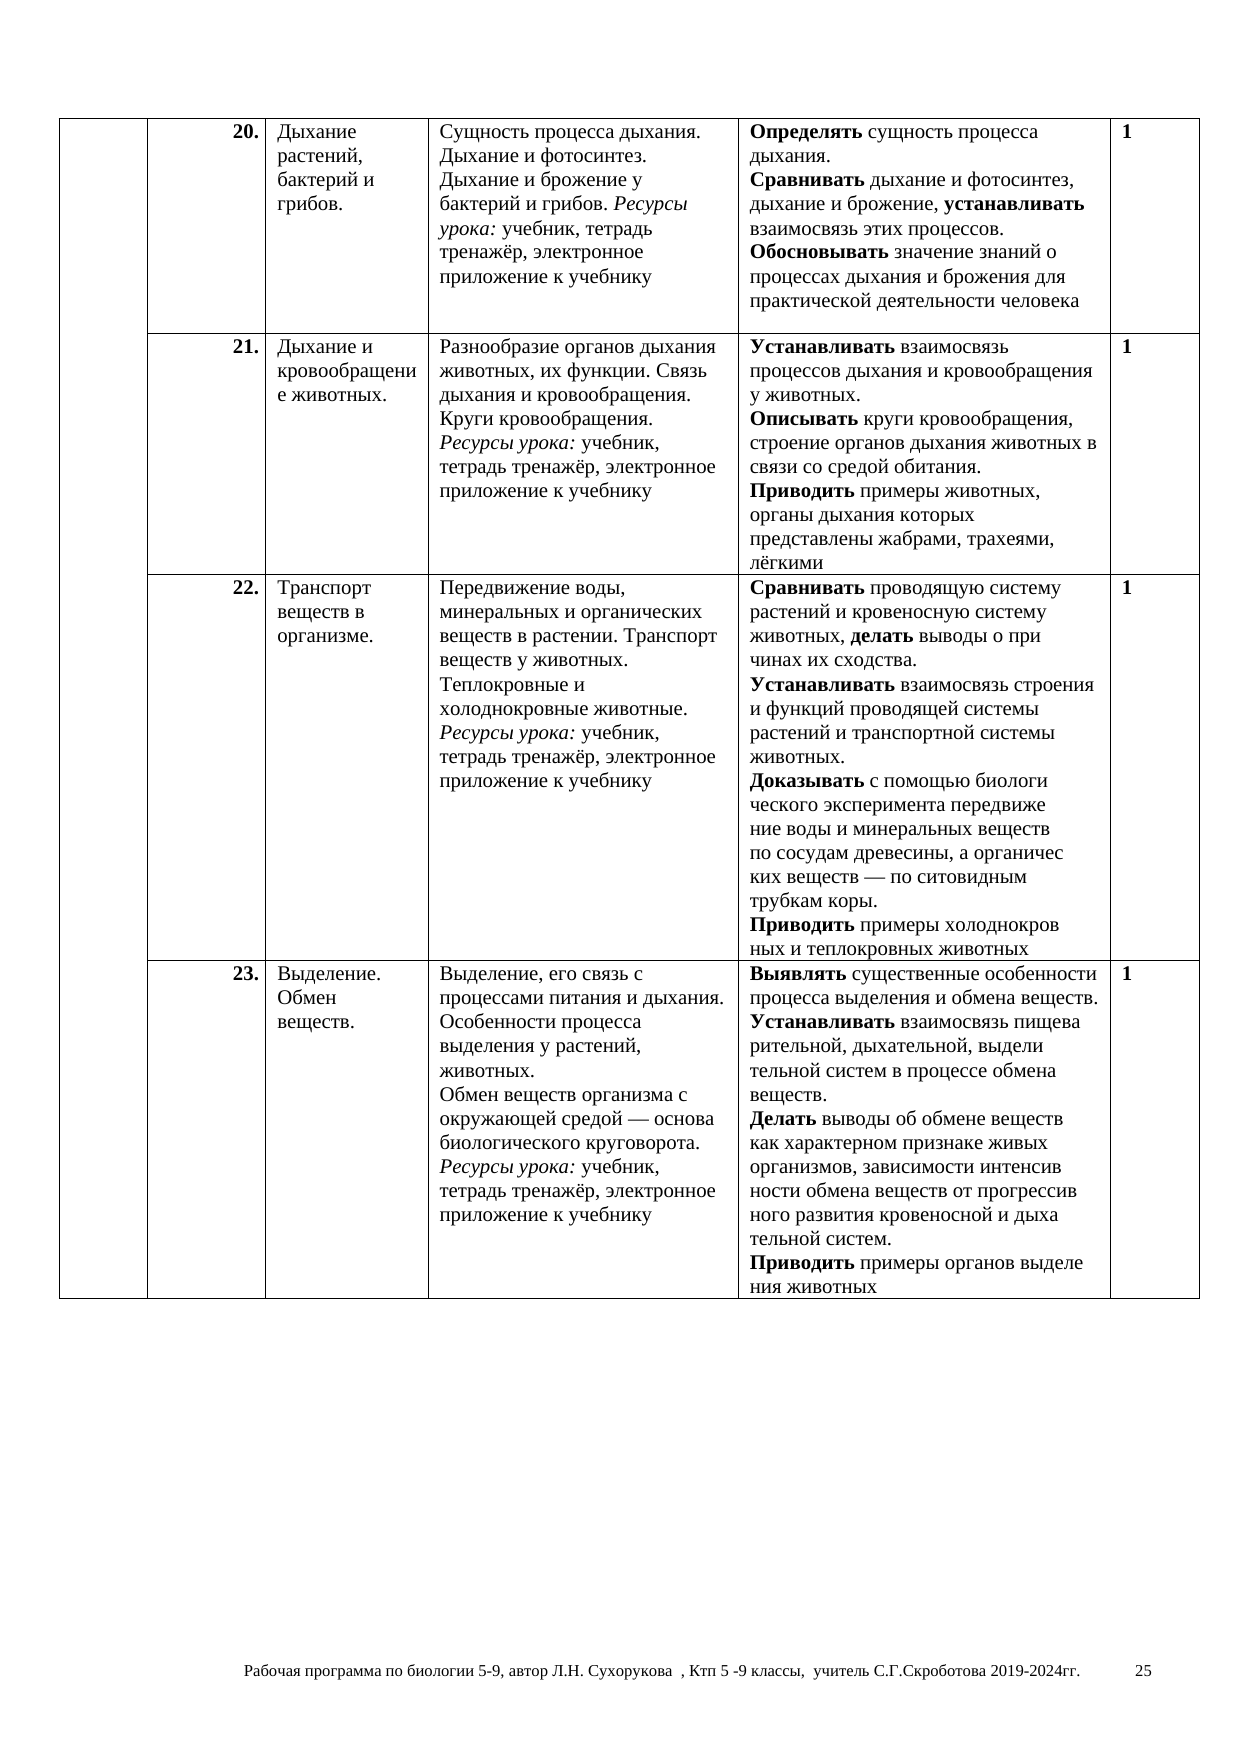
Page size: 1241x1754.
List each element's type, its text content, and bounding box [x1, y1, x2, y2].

table_cell [148, 961, 265, 1298]
table_cell 1 [1111, 961, 1199, 1298]
table_cell [148, 334, 265, 574]
table_cell Выявлять существенные особенности процесса выделения и обмена веществ. Устанавливать взаимосвязь пищева рительной, дыхательной, выдели тельной систем в процессе обмена веществ. Делать выводы об обмене веществ как характерном признаке живых организмов, зависимости интенсив ности обмена веществ от прогрессив ного развития кровеносной и дыха тельной систем. Приводить примеры органов выделе ния животных [739, 961, 1110, 1298]
table_cell Разнообразие органов дыхания животных, их функции. Связь дыхания и кровообращения. Круги кровообращения. Ресурсы урока: учебник, тетрадь тренажёр, электронное приложение к учебнику [429, 334, 738, 574]
table_cell 1 [1111, 119, 1199, 332]
table_cell Дыхание растений, бактерий и грибов. [266, 119, 428, 332]
table_cell Устанавливать взаимосвязь процессов дыхания и кровообращения у животных. Описывать круги кровообращения, строение органов дыхания животных в связи со средой обитания. Приводить примеры животных, органы дыхания которых представлены жабрами, трахеями, лёгкими [739, 334, 1110, 574]
table_cell 1 [1111, 334, 1199, 574]
table_cell Сравнивать проводящую систему растений и кровеносную систему животных, делать выводы о при чинах их сходства. Устанавливать взаимосвязь строения и функций проводящей системы растений и транспортной системы животных. Доказывать с помощью биологи ческого эксперимента передвиже ние воды и минеральных веществ по сосудам древесины, а органичес ких веществ — по ситовидным трубкам коры. Приводить примеры холоднокров ных и теплокровных животных [739, 575, 1110, 960]
table_cell [148, 575, 265, 960]
table_cell Выделение. Обмен веществ. [266, 961, 428, 1298]
table_cell Выделение, его связь с процессами питания и дыхания. Особенности процесса выделения у растений, животных. Обмен веществ организма с окружающей средой — основа биологического круговорота. Ресурсы урока: учебник, тетрадь тренажёр, электронное приложение к учебнику [429, 961, 738, 1298]
table_cell Передвижение воды, минеральных и органических веществ в растении. Транспорт веществ у животных. Теплокровные и холоднокровные животные. Ресурсы урока: учебник, тетрадь тренажёр, электронное приложение к учебнику [429, 575, 738, 960]
table_cell Дыхание и кровообращение животных. [266, 334, 428, 574]
table_cell [148, 119, 265, 332]
table_cell Транспорт веществ в организме. [266, 575, 428, 960]
table_cell Определять сущность процесса дыхания. Сравнивать дыхание и фотосинтез, дыхание и брожение, устанавливать взаимосвязь этих процессов. Обосновывать значение знаний о процессах дыхания и брожения для практической деятельности человека [739, 119, 1110, 332]
table_cell 1 [1111, 575, 1199, 960]
table_cell Сущность процесса дыхания. Дыхание и фотосинтез. Дыхание и брожение у бактерий и грибов. Ресурсы урока: учебник, тетрадь тренажёр, электронное приложение к учебнику [429, 119, 738, 332]
